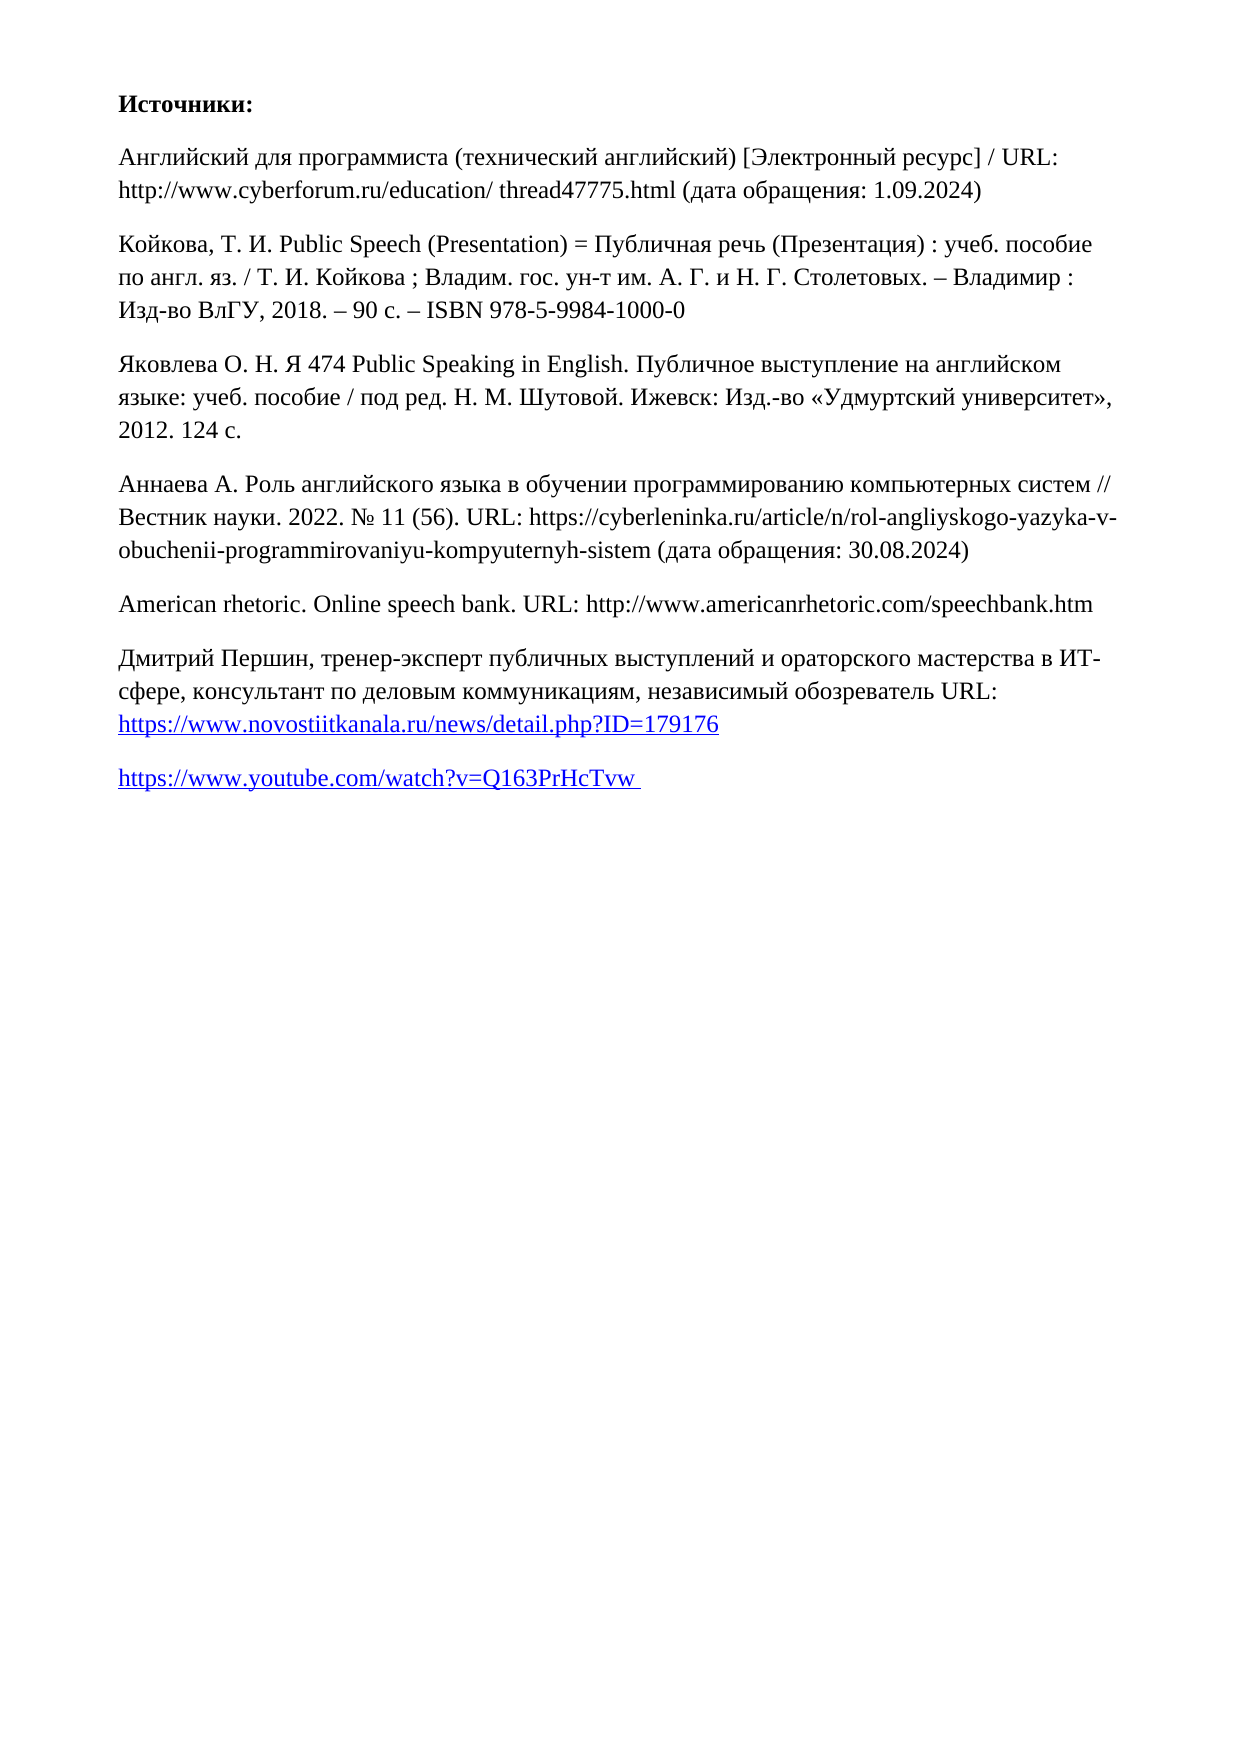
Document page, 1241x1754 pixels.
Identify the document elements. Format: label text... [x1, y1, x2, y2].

text American rhetoric. Online speech bank. URL: http://www.americanrhetoric.com/speechbank.htm [118, 589, 1122, 618]
text Источники: [118, 89, 1122, 117]
text Койкова, Т. И. Public Speech (Presentation) = Публичная речь (Презентация) : учеб. пособие по англ. яз. / Т. И. Койкова ; Владим. гос. ун-т им. А. Г. и Н. Г. Столетовых. – Владимир : Изд-во ВлГУ, 2018. ‒ 90 с. ‒ ISBN 978-5-9984-1000-0 [118, 229, 1122, 324]
text Английский для программиста (технический английский) [Электронный ресурс] / URL: http://www.cyberforum.ru/education/ thread47775.html (дата обращения: 1.09.2024) [118, 142, 1122, 204]
text Аннаева А. Роль английского языка в обучении программированию компьютерных систем // Вестник науки. 2022. № 11 (56). URL: https://cyberleninka.ru/article/n/rol-angliyskogo-yazyka-v-obuchenii-programmirovaniyu-kompyuternyh-sistem (дата обращения: 30.08.2024) [118, 469, 1122, 564]
text Дмитрий Першин, тренер-эксперт публичных выступлений и ораторского мастерства в ИТ-сфере, консультант по деловым коммуникациям, независимый обозреватель URL: https://www.novostiitkanala.ru/news/detail.php?ID=179176 [118, 643, 1122, 738]
text Яковлева О. Н. Я 474 Public Speaking in English. Публичное выступление на английском языке: учеб. пособие / под ред. Н. М. Шутовой. Ижевск: Изд.-во «Удмуртский университет», 2012. 124 с. [118, 349, 1122, 444]
text https://www.youtube.com/watch?v=Q163PrHcTvw [118, 763, 1122, 792]
